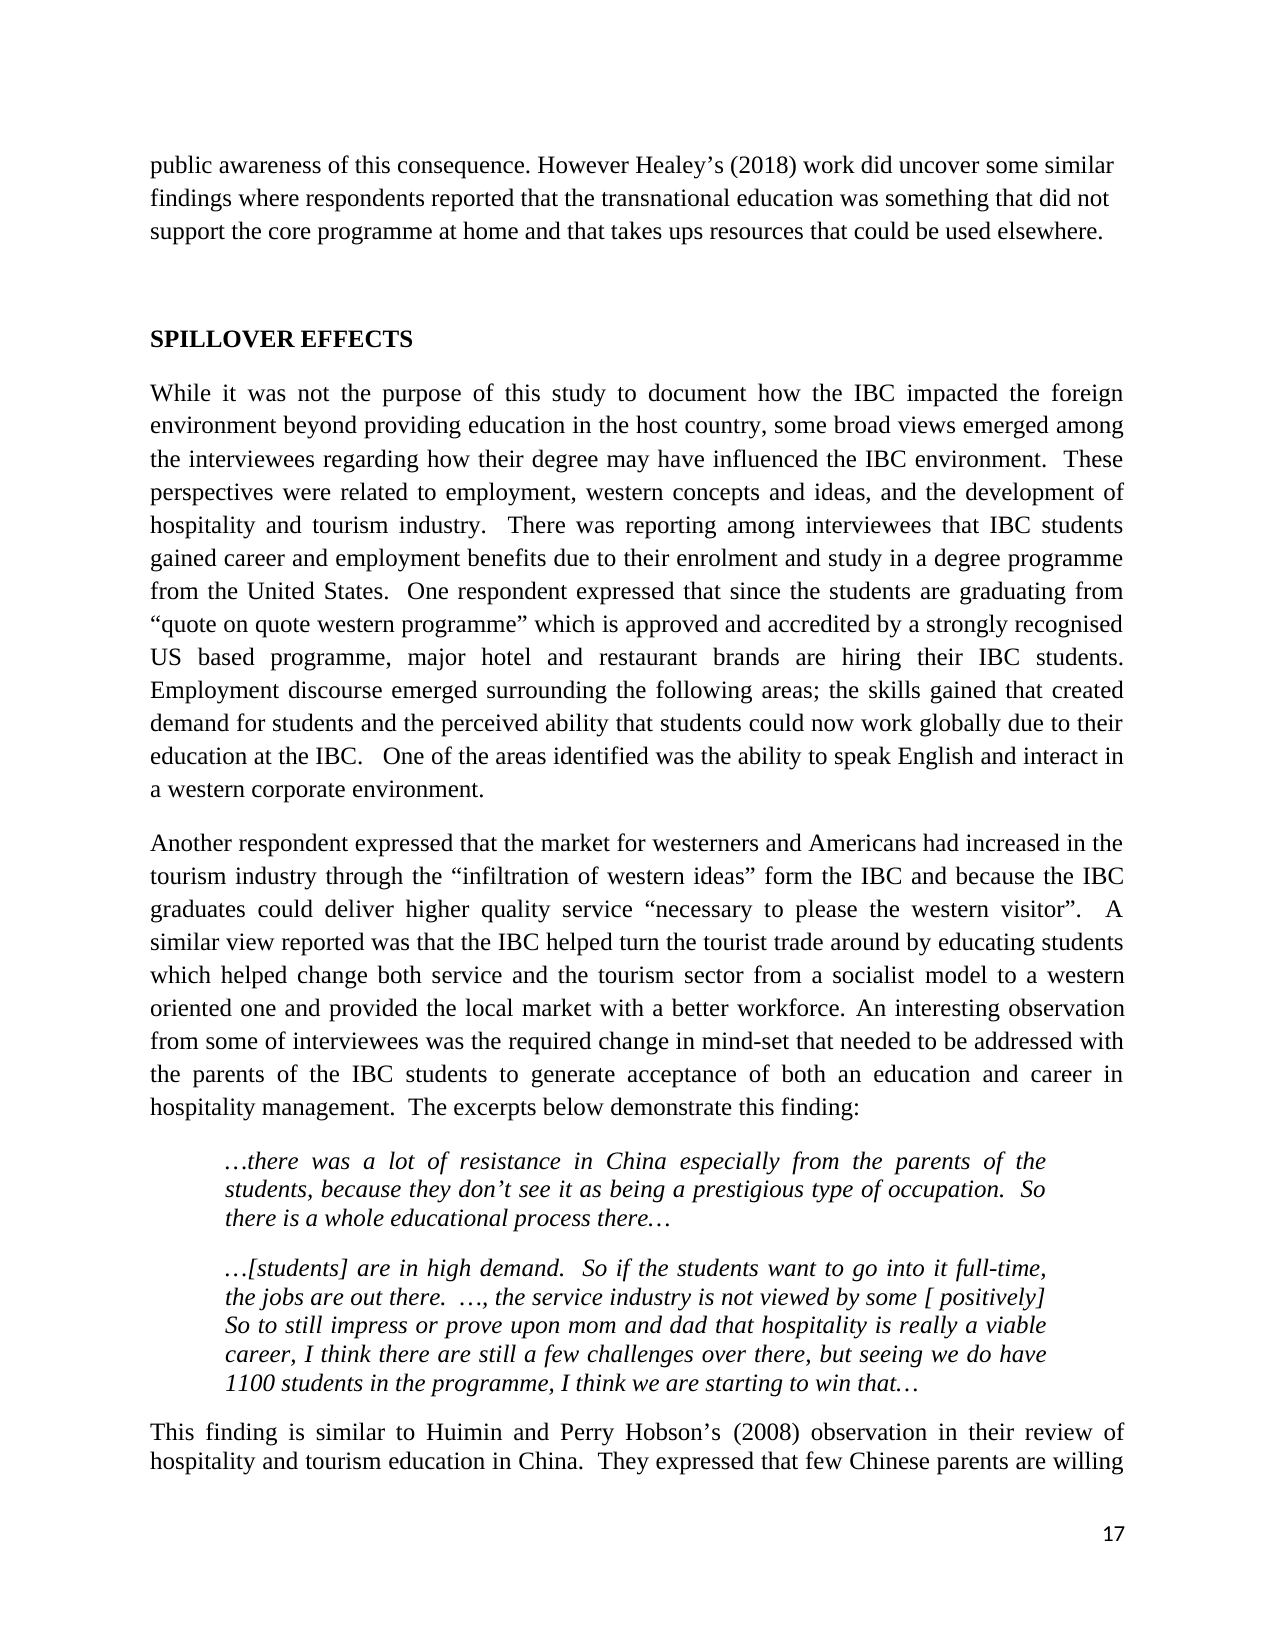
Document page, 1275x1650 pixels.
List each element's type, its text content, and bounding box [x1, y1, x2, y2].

text …there was a lot of resistance in China especially from the parents of the students, because they don’t see it as being a prestigious type of occupation. So there is a whole educational process there… [225, 1146, 1050, 1232]
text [150, 150, 1125, 245]
text Spillover Effects [150, 324, 1125, 352]
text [150, 1417, 1125, 1475]
text While it was not the purpose of this study to document how the IBC impacted the foreign environment beyond providing education in the host country, some broad views emerged among the interviewees regarding how their degree may have influenced the IBC environment. These perspectives were related to employment, western concepts and ideas, and the development of hospitality and tourism industry. There was reporting among interviewees that IBC students gained career and employment benefits due to their enrolment and study in a degree programme from the United States. One respondent expressed that since the students are graduating from “quote on quote western programme” which is approved and accredited by a strongly recognised US based programme, major hotel and restaurant brands are hiring their IBC students. Employment discourse emerged surrounding the following areas; the skills gained that created demand for students and the perceived ability that students could now work globally due to their education at the IBC. One of the areas identified was the ability to speak English and interact in a western corporate environment. [150, 378, 1125, 803]
text …[students] are in high demand. So if the students want to go into it full-time, the jobs are out there. …, the service industry is not viewed by some [ positively] So to still impress or prove upon mom and dad that hospitality is really a viable career, I think there are still a few challenges over there, but seeing we do have 1100 students in the programme, I think we are starting to win that… [225, 1253, 1050, 1397]
text Another respondent expressed that the market for westerners and Americans had increased in the tourism industry through the “infiltration of western ideas” form the IBC and because the IBC graduates could deliver higher quality service “necessary to please the western visitor”. A similar view reported was that the IBC helped turn the tourist trade around by educating students which helped change both service and the tourism sector from a socialist model to a western oriented one and provided the local market with a better workforce. An interesting observation from some of interviewees was the required change in mind-set that needed to be addressed with the parents of the IBC students to generate acceptance of both an education and career in hospitality management. The excerpts below demonstrate this finding: [150, 828, 1125, 1121]
